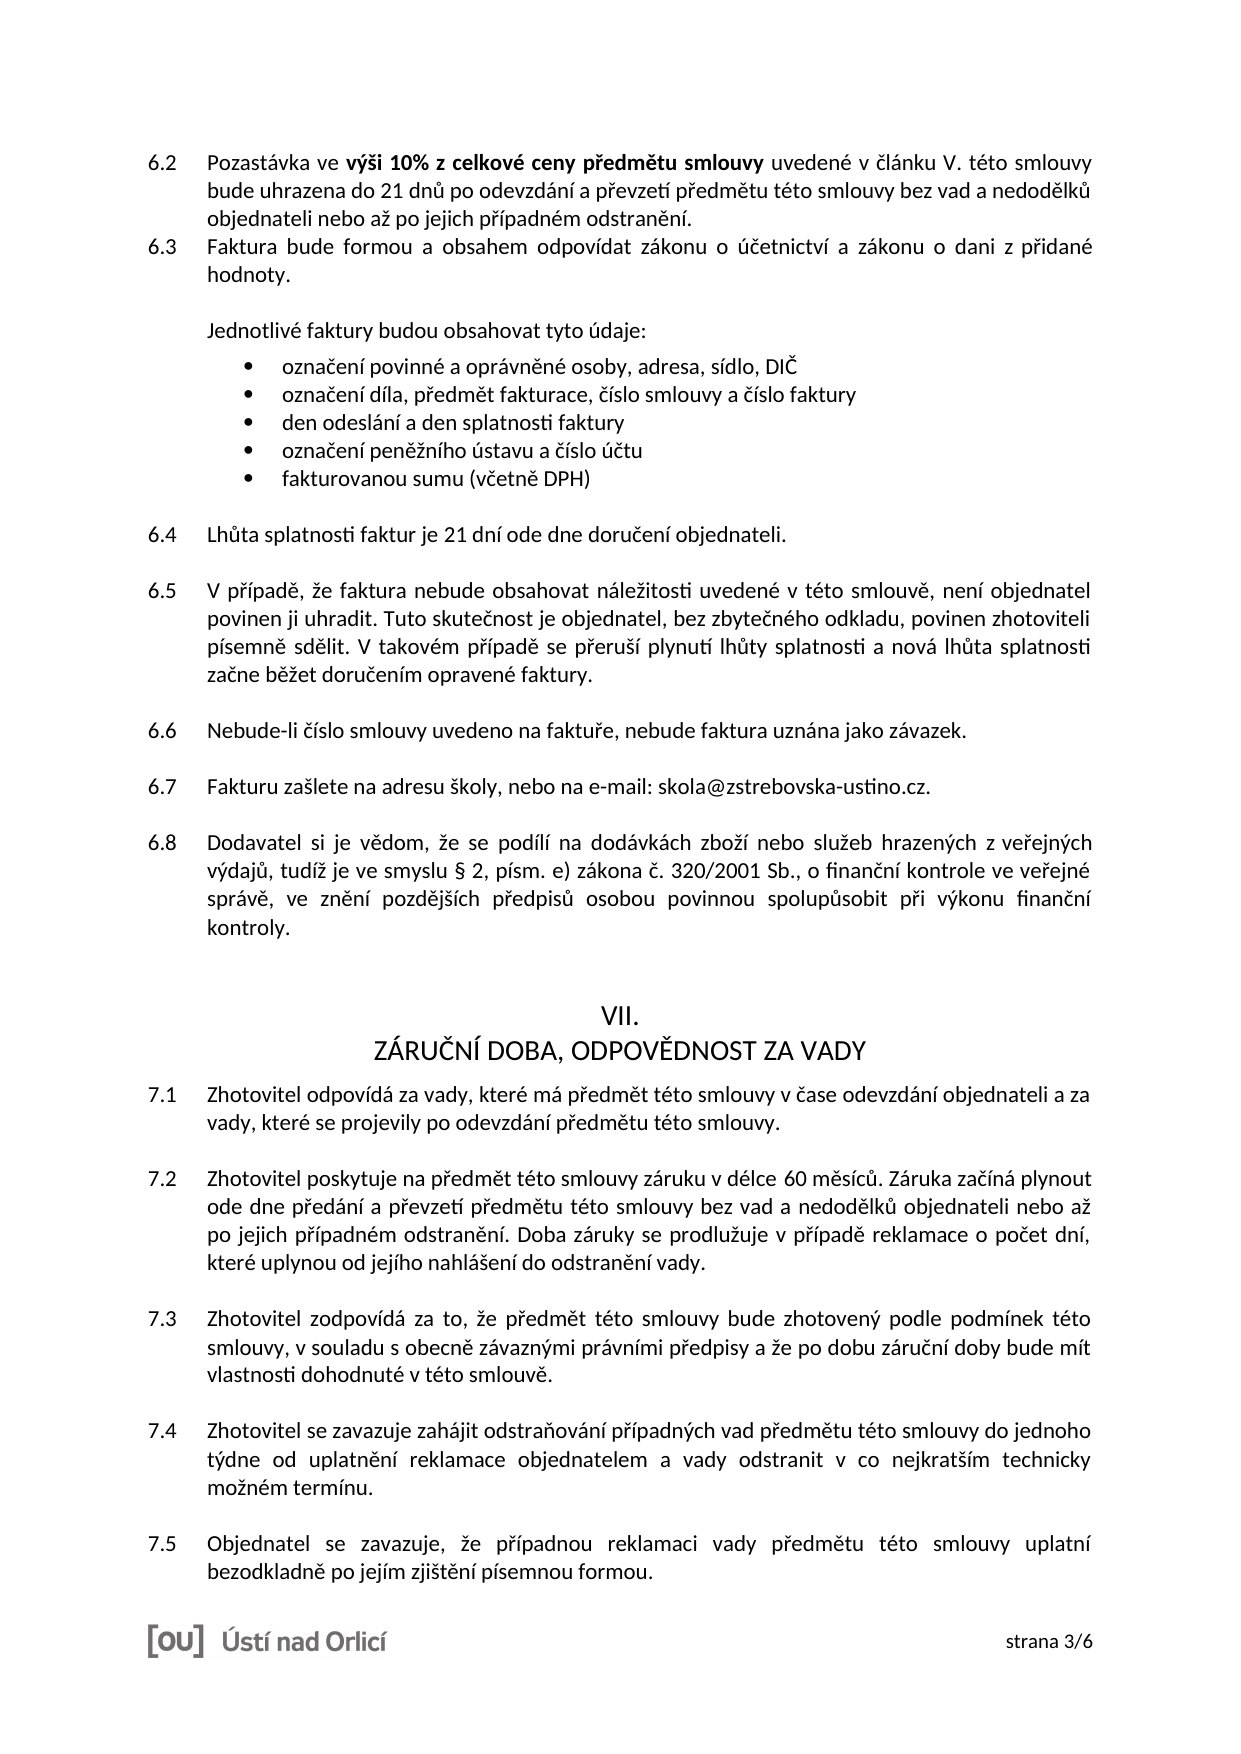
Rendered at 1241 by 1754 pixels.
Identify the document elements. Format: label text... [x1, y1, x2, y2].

text 6.5 V případě, že faktura nebude obsahovat náležitosti uvedené v této smlouvě, není objednatel povinen ji uhradit. Tuto skutečnost je objednatel, bez zbytečného odkladu, povinen zhotoviteli písemně sdělit. V takovém případě se přeruší plynutí lhůty splatnosti a nová lhůta splatnosti začne běžet doručením opravené faktury. [148, 576, 1092, 688]
list označení díla, předmět fakturace, číslo smlouvy a číslo faktury [244, 380, 1092, 408]
text 7.1 Zhotovitel odpovídá za vady, které má předmět této smlouvy v čase odevzdání objednateli a za vady, které se projevily po odevzdání předmětu této smlouvy. [148, 1080, 1092, 1136]
list označení povinné a oprávněné osoby, adresa, sídlo, DIČ [244, 352, 1092, 380]
text VII. [148, 997, 1092, 1032]
text Jednotlivé faktury budou obsahovat tyto údaje: [207, 316, 1092, 344]
text 6.4 Lhůta splatnosti faktur je 21 dní ode dne doručení objednateli. [148, 520, 1092, 548]
text záruční doba, odpovědnost za vady [148, 1032, 1092, 1068]
text 7.3 Zhotovitel zodpovídá za to, že předmět této smlouvy bude zhotovený podle podmínek této smlouvy, v souladu s obecně závaznými právními předpisy a že po dobu záruční doby bude mít vlastnosti dohodnuté v této smlouvě. [148, 1304, 1092, 1389]
text 7.5 Objednatel se zavazuje, že případnou reklamaci vady předmětu této smlouvy uplatní bezodkladně po jejím zjištění písemnou formou. [148, 1529, 1092, 1585]
text 6.2 Pozastávka ve výši 10% z celkové ceny předmětu smlouvy uvedené v článku V. této smlouvy bude uhrazena do 21 dnů po odevzdání a převzetí předmětu této smlouvy bez vad a nedodělků objednateli nebo až po jejich případném odstranění. [148, 148, 1092, 232]
text 6.7 Fakturu zašlete na adresu školy, nebo na e-mail: skola@zstrebovska-ustino.cz. [148, 772, 1092, 801]
text 6.8 Dodavatel si je vědom, že se podílí na dodávkách zboží nebo služeb hrazených z veřejných výdajů, tudíž je ve smyslu § 2, písm. e) zákona č. 320/2001 Sb., o finanční kontrole ve veřejné správě, ve znění pozdějších předpisů osobou povinnou spolupůsobit při výkonu finanční kontroly. [148, 828, 1092, 941]
text 7.2 Zhotovitel poskytuje na předmět této smlouvy záruku v délce 60 měsíců. Záruka začíná plynout ode dne předání a převzetí předmětu této smlouvy bez vad a nedodělků objednateli nebo až po jejich případném odstranění. Doba záruky se prodlužuje v případě reklamace o počet dní, které uplynou od jejího nahlášení do odstranění vady. [148, 1164, 1092, 1277]
text 6.3 Faktura bude formou a obsahem odpovídat zákonu o účetnictví a zákonu o dani z přidané hodnoty. [148, 232, 1092, 288]
text 6.6 Nebude-li číslo smlouvy uvedeno na faktuře, nebude faktura uznána jako závazek. [148, 716, 1092, 744]
list den odeslání a den splatnosti faktury [244, 408, 1092, 436]
picture [147, 1623, 388, 1659]
list označení peněžního ústavu a číslo účtu [244, 436, 1092, 464]
text 7.4 Zhotovitel se zavazuje zahájit odstraňování případných vad předmětu této smlouvy do jednoho týdne od uplatnění reklamace objednatelem a vady odstranit v co nejkratším technicky možném termínu. [148, 1417, 1092, 1501]
list fakturovanou sumu (včetně DPH) [244, 464, 1092, 492]
